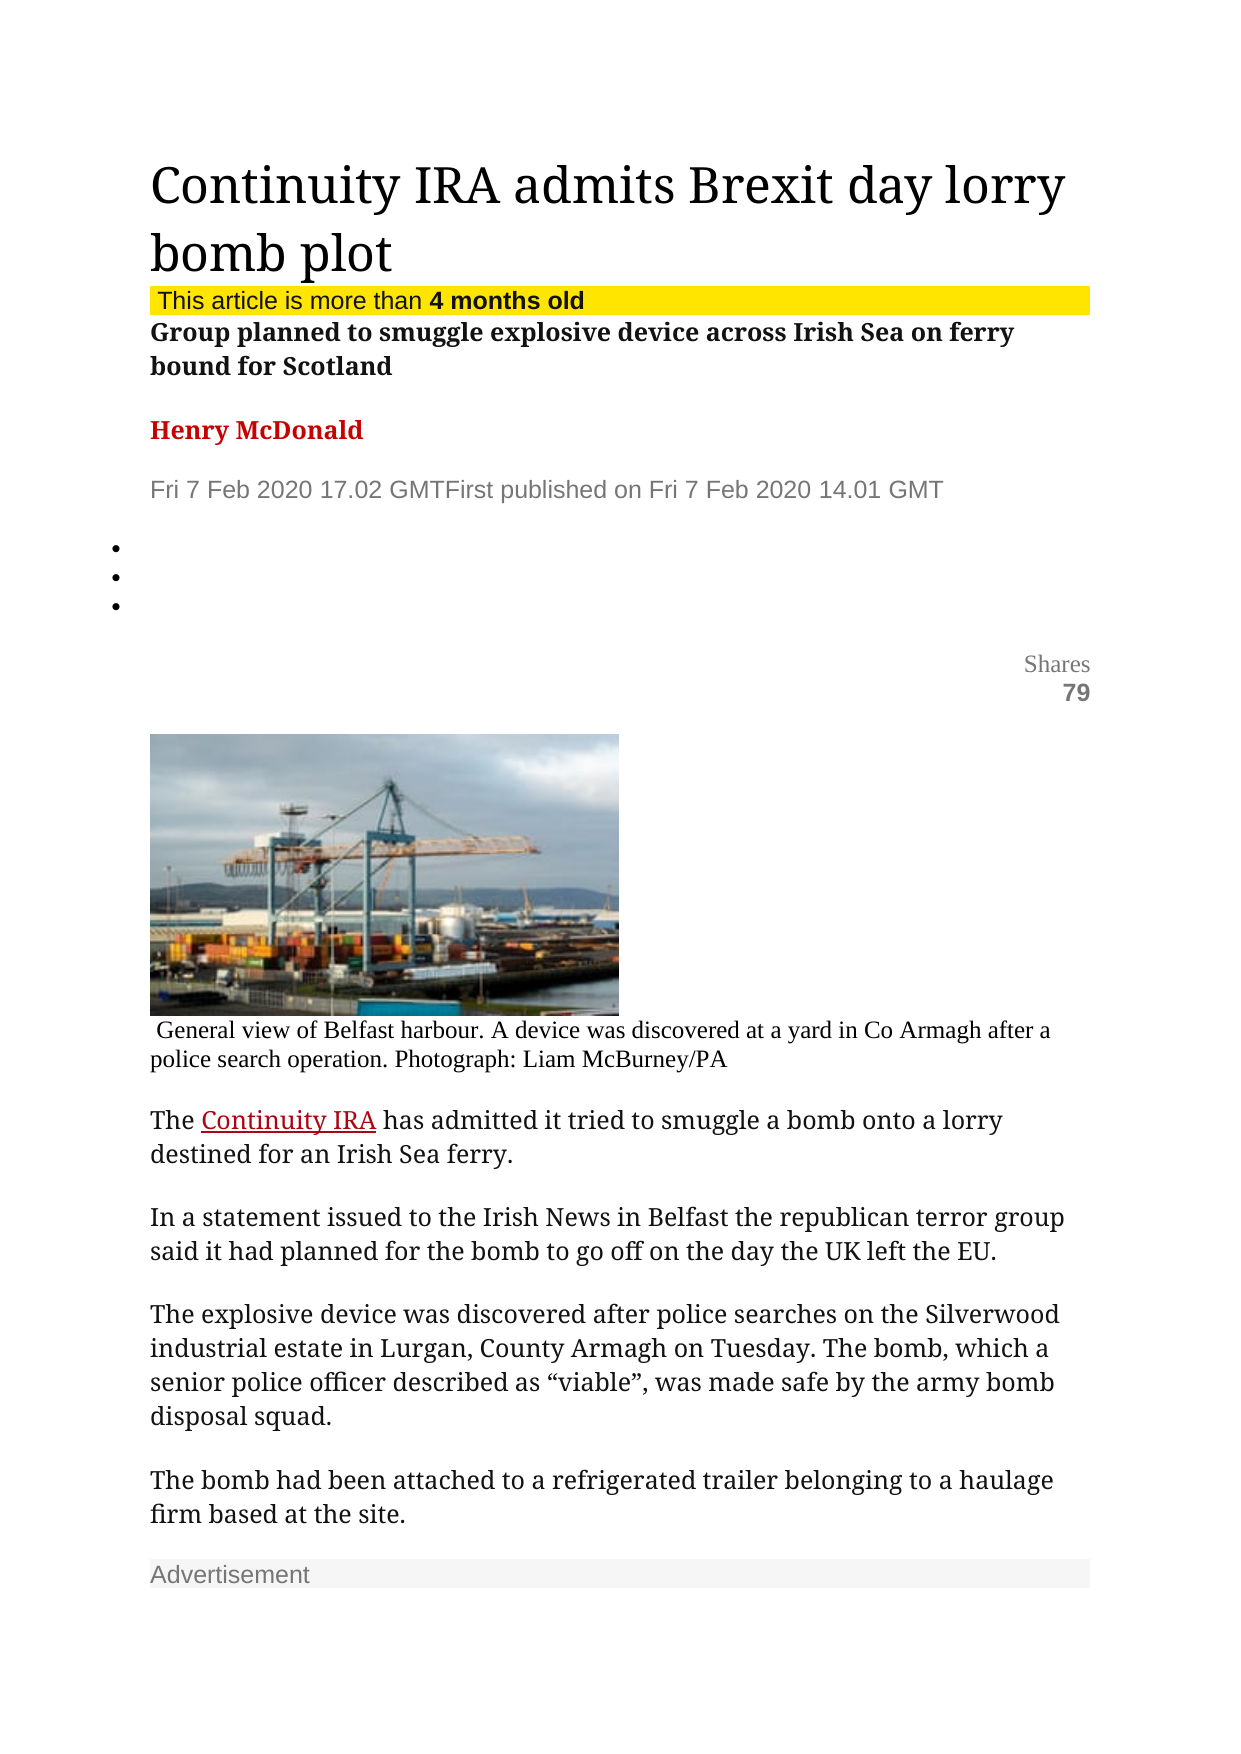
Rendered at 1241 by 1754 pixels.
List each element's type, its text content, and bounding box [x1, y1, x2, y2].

text General view of Belfast harbour. A device was discovered at a yard in Co Armagh after a police search operation. Photograph: Liam McBurney/PA [150, 1016, 1090, 1073]
text The explosive device was discovered after police searches on the Silverwood industrial estate in Lurgan, County Armagh on Tuesday. The bomb, which a senior police officer described as “viable”, was made safe by the army bomb disposal squad. [150, 1297, 1090, 1433]
text Advertisement [150, 1559, 1090, 1588]
picture [369, 1007, 396, 1016]
text Henry McDonald [150, 412, 1090, 446]
text In a statement issued to the Irish News in Belfast the republican terror group said it had planned for the bomb to go off on the day the UK left the EU. [150, 1199, 1090, 1268]
text This article is more than 4 months old [150, 286, 1090, 315]
text Continuity IRA admits Brexit day lorry bomb plot [150, 150, 1090, 286]
picture [428, 1012, 445, 1016]
text Shares [150, 649, 1090, 678]
text Fri 7 Feb 2020 17.02 GMTFirst published on Fri 7 Feb 2020 14.01 GMT [150, 476, 1090, 504]
text 79 [150, 678, 1090, 706]
picture [150, 734, 619, 1016]
text Group planned to smuggle explosive device across Irish Sea on ferry bound for Scotland [150, 315, 1090, 383]
text The bomb had been attached to a refrigerated trailer belonging to a haulage firm based at the site. [150, 1462, 1090, 1530]
text The Continuity IRA has admitted it tried to smuggle a bomb onto a lorry destined for an Irish Sea ferry. [150, 1102, 1090, 1170]
